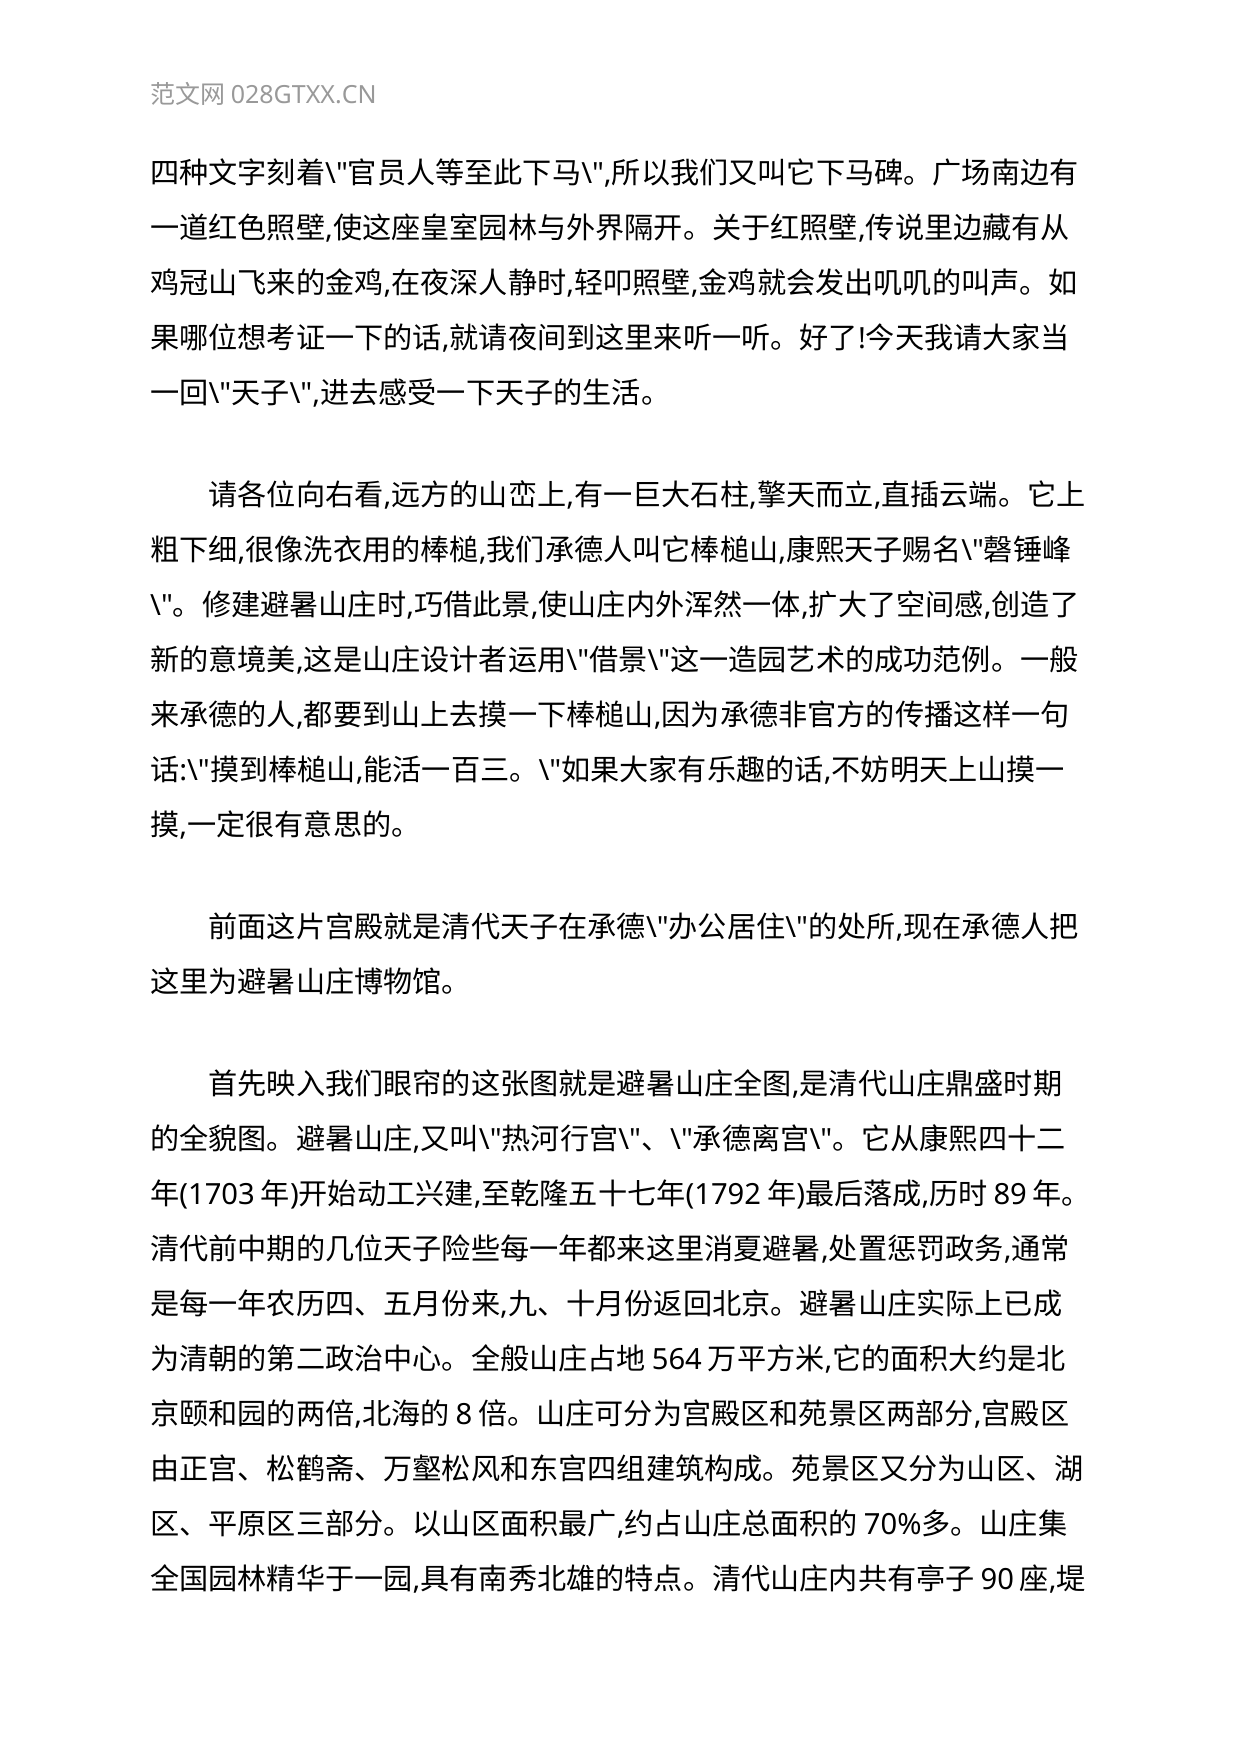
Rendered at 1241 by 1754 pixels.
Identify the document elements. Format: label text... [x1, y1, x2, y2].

text 请各位向右看,远方的山峦上,有一巨大石柱,擎天而立,直插云端。它上粗下细,很像洗衣用的棒槌,我们承德人叫它棒槌山,康熙天子赐名\"磬锤峰\"。修建避暑山庄时,巧借此景,使山庄内外浑然一体,扩大了空间感,创造了新的意境美,这是山庄设计者运用\"借景\"这一造园艺术的成功范例。一般来承德的人,都要到山上去摸一下棒槌山,因为承德非官方的传播这样一句话:\"摸到棒槌山,能活一百三。\"如果大家有乐趣的话,不妨明天上山摸一摸,一定很有意思的。 [150, 472, 1090, 844]
text 前面这片宫殿就是清代天子在承德\"办公居住\"的处所,现在承德人把这里为避暑山庄博物馆。 [150, 904, 1090, 1001]
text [150, 150, 1090, 412]
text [150, 1061, 1090, 1598]
